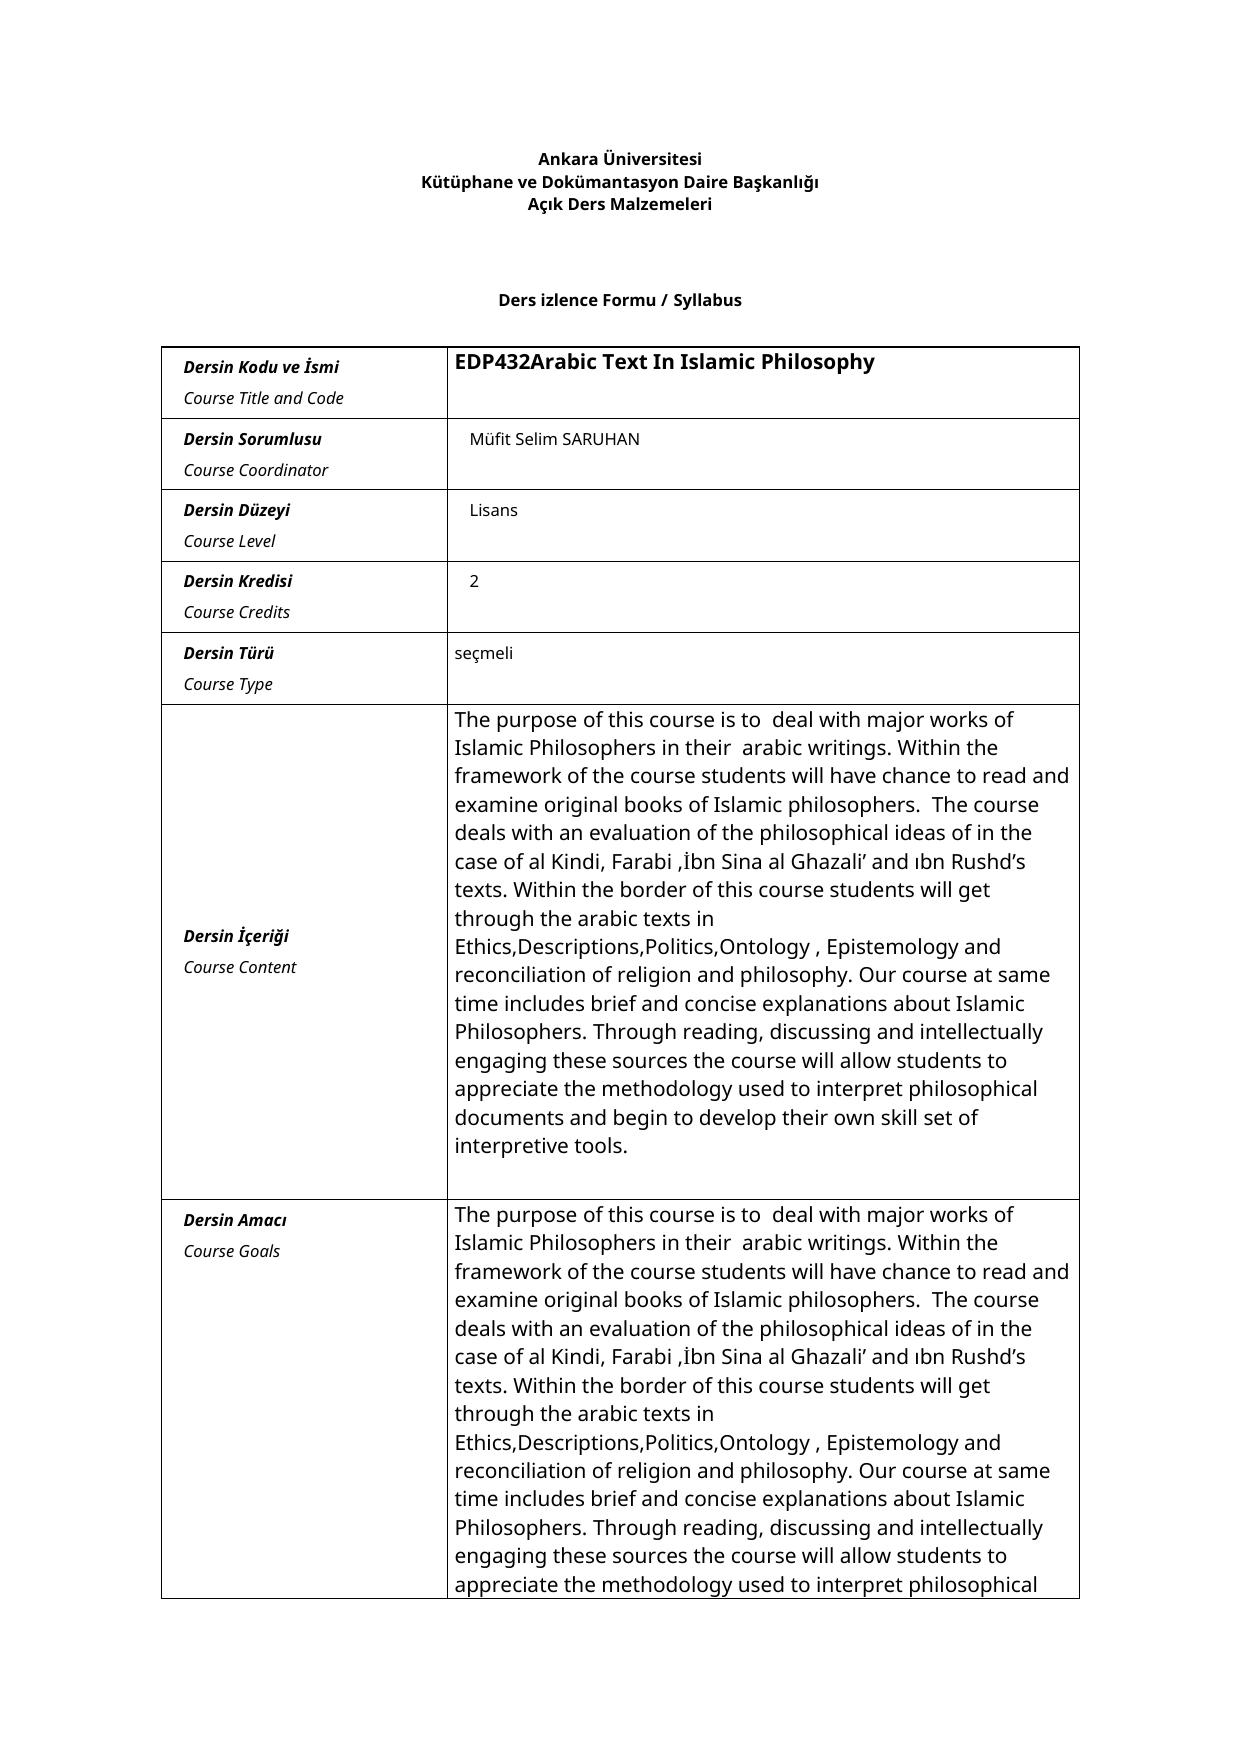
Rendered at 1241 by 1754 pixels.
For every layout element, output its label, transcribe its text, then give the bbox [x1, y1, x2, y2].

text Açık Ders Malzemeleri [148, 193, 1093, 216]
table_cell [448, 1200, 1079, 1598]
table_cell Lisans [448, 490, 1079, 561]
table_cell Dersin Türü Course Type [162, 633, 447, 704]
table_cell Dersin Düzeyi Course Level [162, 490, 447, 561]
table_cell Dersin Sorumlusu Course Coordinator [162, 419, 447, 489]
table_cell Dersin Kredisi Course Credits [162, 562, 447, 632]
table_header Dersin Kodu ve İsmi Course Title and Code [162, 348, 447, 418]
table_cell seçmeli [448, 633, 1079, 704]
table_cell 2 [448, 562, 1079, 632]
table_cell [162, 1200, 447, 1598]
table_cell Dersin İçeriği Course Content [162, 705, 447, 1199]
table_header EDP432Arabic Text In Islamic Philosophy [448, 348, 1079, 418]
text Ankara Üniversitesi Kütüphane ve Dokümantasyon Daire Başkanlığı [148, 148, 1093, 193]
text Ders izlence Formu / Syllabus [148, 288, 1093, 311]
table_cell Müfit Selim SARUHAN [448, 419, 1079, 489]
